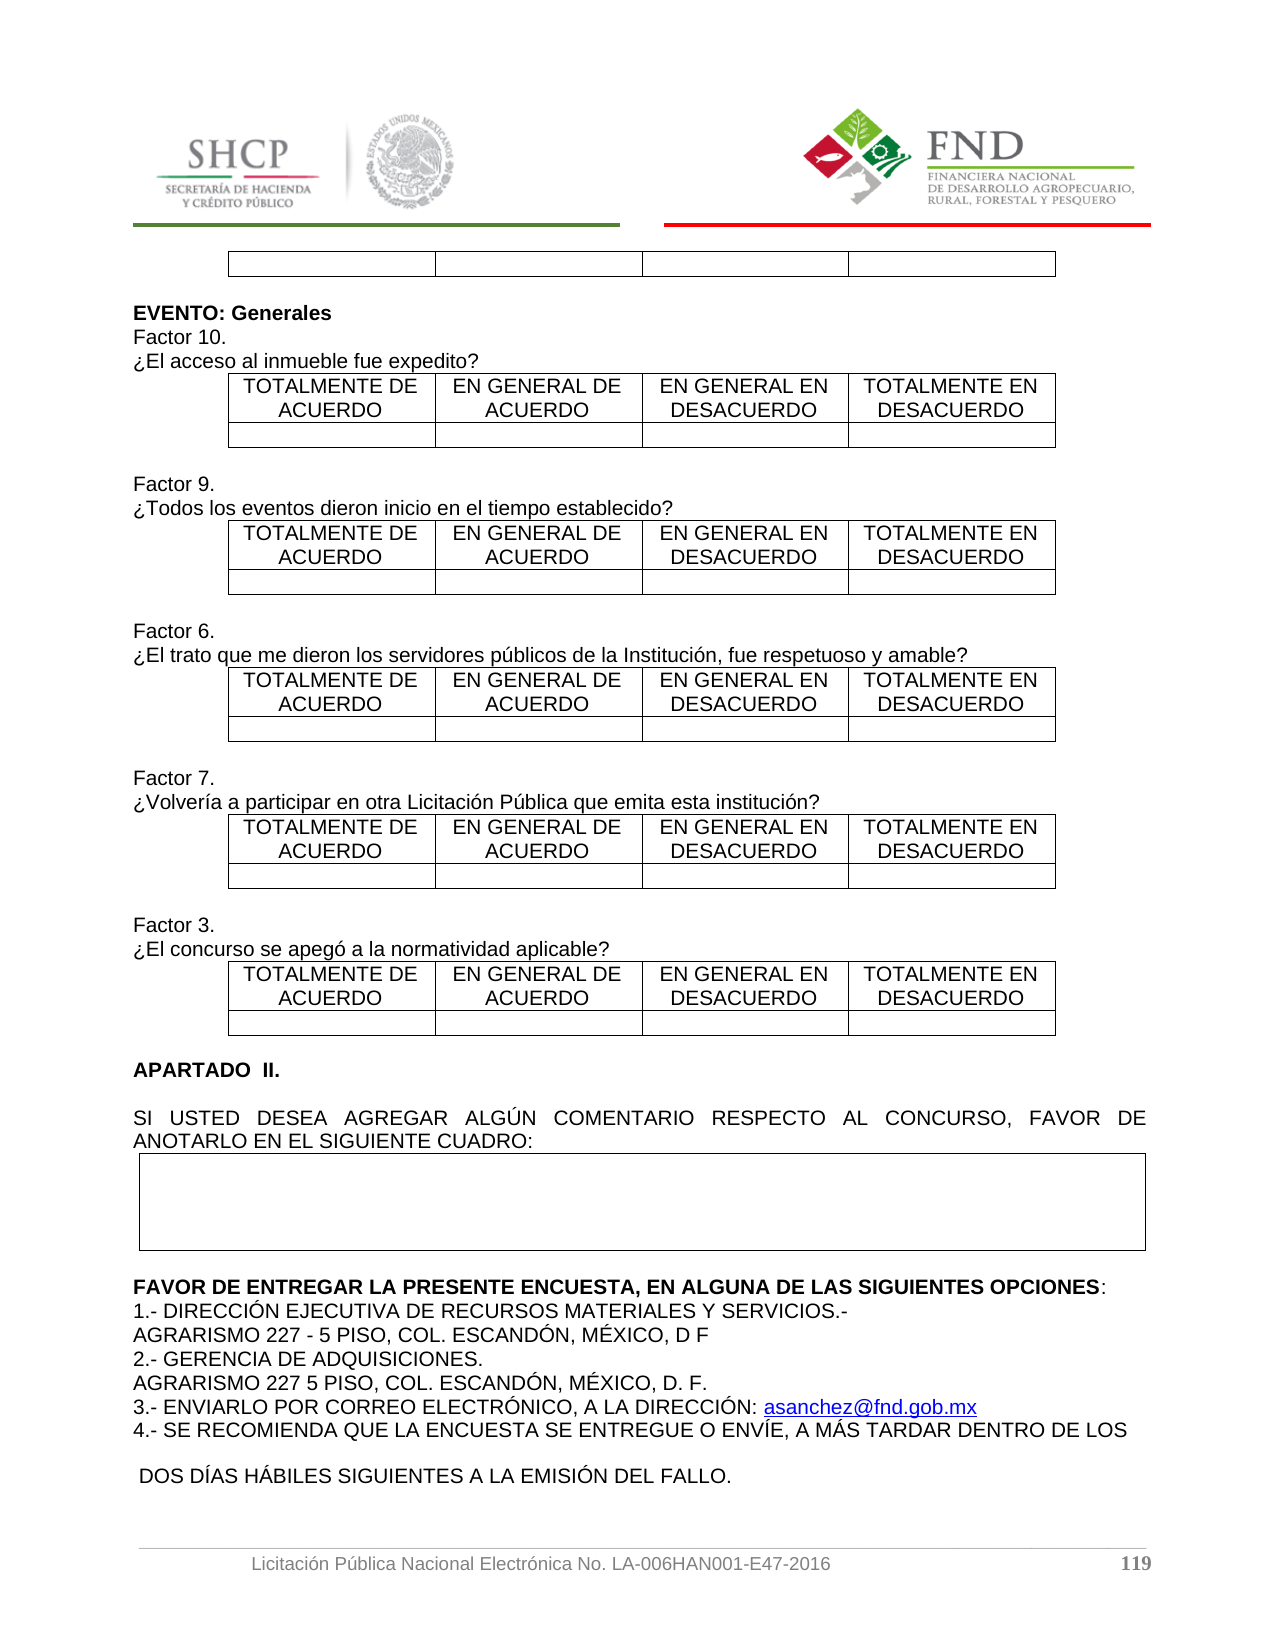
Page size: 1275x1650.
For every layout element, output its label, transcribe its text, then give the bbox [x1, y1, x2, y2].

table_cell [436, 1011, 642, 1034]
text Factor 9. [133, 472, 1148, 496]
table_cell [436, 252, 642, 276]
table_header EN GENERAL DE ACUERDO [436, 521, 642, 569]
table_header TOTALMENTE EN DESACUERDO [849, 815, 1055, 863]
text 3.- ENVIARLO POR CORREO ELECTRÓNICO, A LA DIRECCIÓN: asanchez@fnd.gob.mx [133, 1395, 1148, 1419]
table_cell [849, 252, 1055, 276]
text ¿Volvería a participar en otra Licitación Pública que emita esta institución? [133, 790, 1148, 814]
text 4.- SE RECOMIENDA QUE LA ENCUESTA SE ENTREGUE O ENVÍE, A MÁS TARDAR DENTRO DE LOS [133, 1419, 1148, 1442]
table_cell [229, 717, 435, 741]
table_header EN GENERAL EN DESACUERDO [643, 668, 848, 716]
text EVENTO: Generales [133, 301, 1148, 325]
text AGRARISMO 227 - 5 PISO, COL. ESCANDÓN, MÉXICO, D F [133, 1323, 1148, 1347]
table_cell [436, 570, 642, 594]
table_cell [436, 423, 642, 447]
text APARTADO II. [133, 1059, 1148, 1082]
table_header EN GENERAL EN DESACUERDO [643, 374, 848, 422]
table_header EN GENERAL DE ACUERDO [436, 962, 642, 1009]
text AGRARISMO 227 5 PISO, COL. ESCANDÓN, MÉXICO, D. F. [133, 1371, 1148, 1395]
text Factor 6. [133, 619, 1148, 643]
table_header TOTALMENTE DE ACUERDO [229, 668, 435, 716]
table_header EN GENERAL EN DESACUERDO [643, 815, 848, 863]
text FAVOR DE ENTREGAR LA PRESENTE ENCUESTA, EN ALGUNA DE LAS SIGUIENTES OPCIONES: [133, 1275, 1148, 1299]
table_cell [643, 423, 848, 447]
table_cell [643, 717, 848, 741]
picture [796, 103, 1141, 212]
table_header TOTALMENTE DE ACUERDO [229, 962, 435, 1009]
table_cell [229, 252, 435, 276]
table_cell [849, 864, 1055, 888]
table_header EN GENERAL DE ACUERDO [436, 668, 642, 716]
picture [144, 103, 463, 223]
table_cell [849, 717, 1055, 741]
table_cell [643, 570, 848, 594]
table_header [140, 1154, 1145, 1250]
text Factor 7. [133, 766, 1148, 790]
text ¿El concurso se apegó a la normatividad aplicable? [133, 937, 1148, 961]
table_cell [849, 570, 1055, 594]
table_cell [229, 1011, 435, 1034]
table_header TOTALMENTE EN DESACUERDO [849, 668, 1055, 716]
table_header TOTALMENTE DE ACUERDO [229, 521, 435, 569]
table_cell [229, 423, 435, 447]
text DOS DÍAS HÁBILES SIGUIENTES A LA EMISIÓN DEL FALLO. [133, 1465, 1148, 1488]
text ¿El trato que me dieron los servidores públicos de la Institución, fue respetuoso y amable? [133, 643, 1148, 667]
table_header TOTALMENTE DE ACUERDO [229, 815, 435, 863]
table_header TOTALMENTE EN DESACUERDO [849, 374, 1055, 422]
table_cell [643, 864, 848, 888]
table_cell [229, 570, 435, 594]
table_header EN GENERAL DE ACUERDO [436, 815, 642, 863]
text Factor 10. [133, 325, 1148, 349]
table_header EN GENERAL EN DESACUERDO [643, 962, 848, 1009]
table_cell [436, 864, 642, 888]
table_cell [643, 252, 848, 276]
table_header EN GENERAL DE ACUERDO [436, 374, 642, 422]
table_header TOTALMENTE EN DESACUERDO [849, 962, 1055, 1009]
text 1.- DIRECCIÓN EJECUTIVA DE RECURSOS MATERIALES Y SERVICIOS.- [133, 1299, 1148, 1323]
text ¿El acceso al inmueble fue expedito? [133, 349, 1148, 373]
table_cell [849, 423, 1055, 447]
text 2.- GERENCIA DE ADQUISICIONES. [133, 1347, 1148, 1371]
table_cell [849, 1011, 1055, 1034]
table_cell [229, 864, 435, 888]
text Factor 3. [133, 913, 1148, 937]
table_header EN GENERAL EN DESACUERDO [643, 521, 848, 569]
table_cell [436, 717, 642, 741]
table_cell [643, 1011, 848, 1034]
text ¿Todos los eventos dieron inicio en el tiempo establecido? [133, 496, 1148, 520]
text SI USTED DESEA AGREGAR ALGÚN COMENTARIO RESPECTO AL CONCURSO, FAVOR DE ANOTARLO EN EL SIGUIENTE CUADRO: [133, 1105, 1148, 1153]
table_header TOTALMENTE DE ACUERDO [229, 374, 435, 422]
table_header TOTALMENTE EN DESACUERDO [849, 521, 1055, 569]
